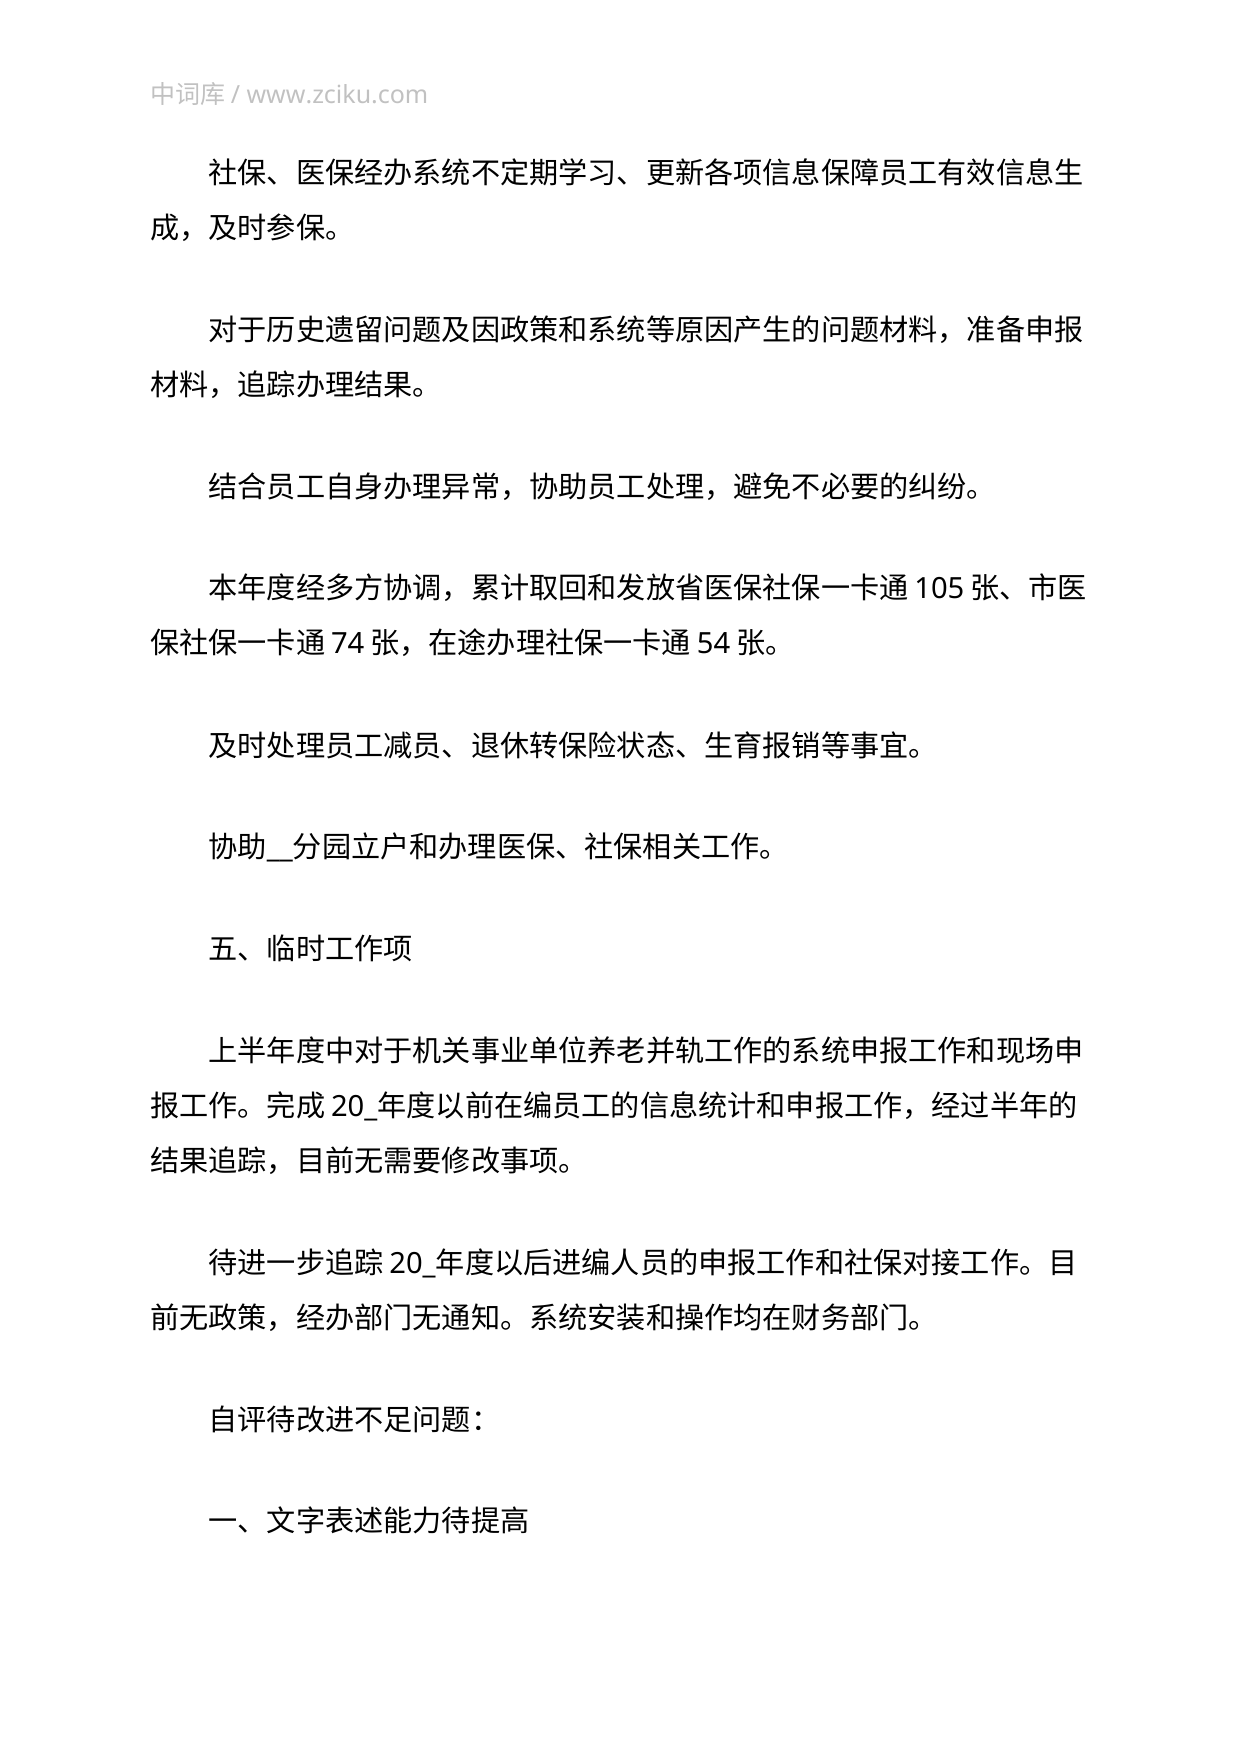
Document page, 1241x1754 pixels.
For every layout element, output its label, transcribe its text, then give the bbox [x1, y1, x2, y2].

text 本年度经多方协调，累计取回和发放省医保社保一卡通105张、市医保社保一卡通74张，在途办理社保一卡通54张。 [150, 565, 1090, 662]
text 对于历史遗留问题及因政策和系统等原因产生的问题材料，准备申报材料，追踪办理结果。 [150, 307, 1090, 404]
text 上半年度中对于机关事业单位养老并轨工作的系统申报工作和现场申报工作。完成20_年度以前在编员工的信息统计和申报工作，经过半年的结果追踪，目前无需要修改事项。 [150, 1028, 1090, 1180]
text 自评待改进不足问题： [150, 1396, 1090, 1438]
text 及时处理员工减员、退休转保险状态、生育报销等事宜。 [150, 722, 1090, 764]
text 五、临时工作项 [150, 926, 1090, 968]
text 待进一步追踪20_年度以后进编人员的申报工作和社保对接工作。目前无政策，经办部门无通知。系统安装和操作均在财务部门。 [150, 1239, 1090, 1337]
text 一、文字表述能力待提高 [150, 1498, 1090, 1540]
text 协助__分园立户和办理医保、社保相关工作。 [150, 824, 1090, 866]
text 结合员工自身办理异常，协助员工处理，避免不必要的纠纷。 [150, 463, 1090, 506]
text 社保、医保经办系统不定期学习、更新各项信息保障员工有效信息生成，及时参保。 [150, 150, 1090, 247]
